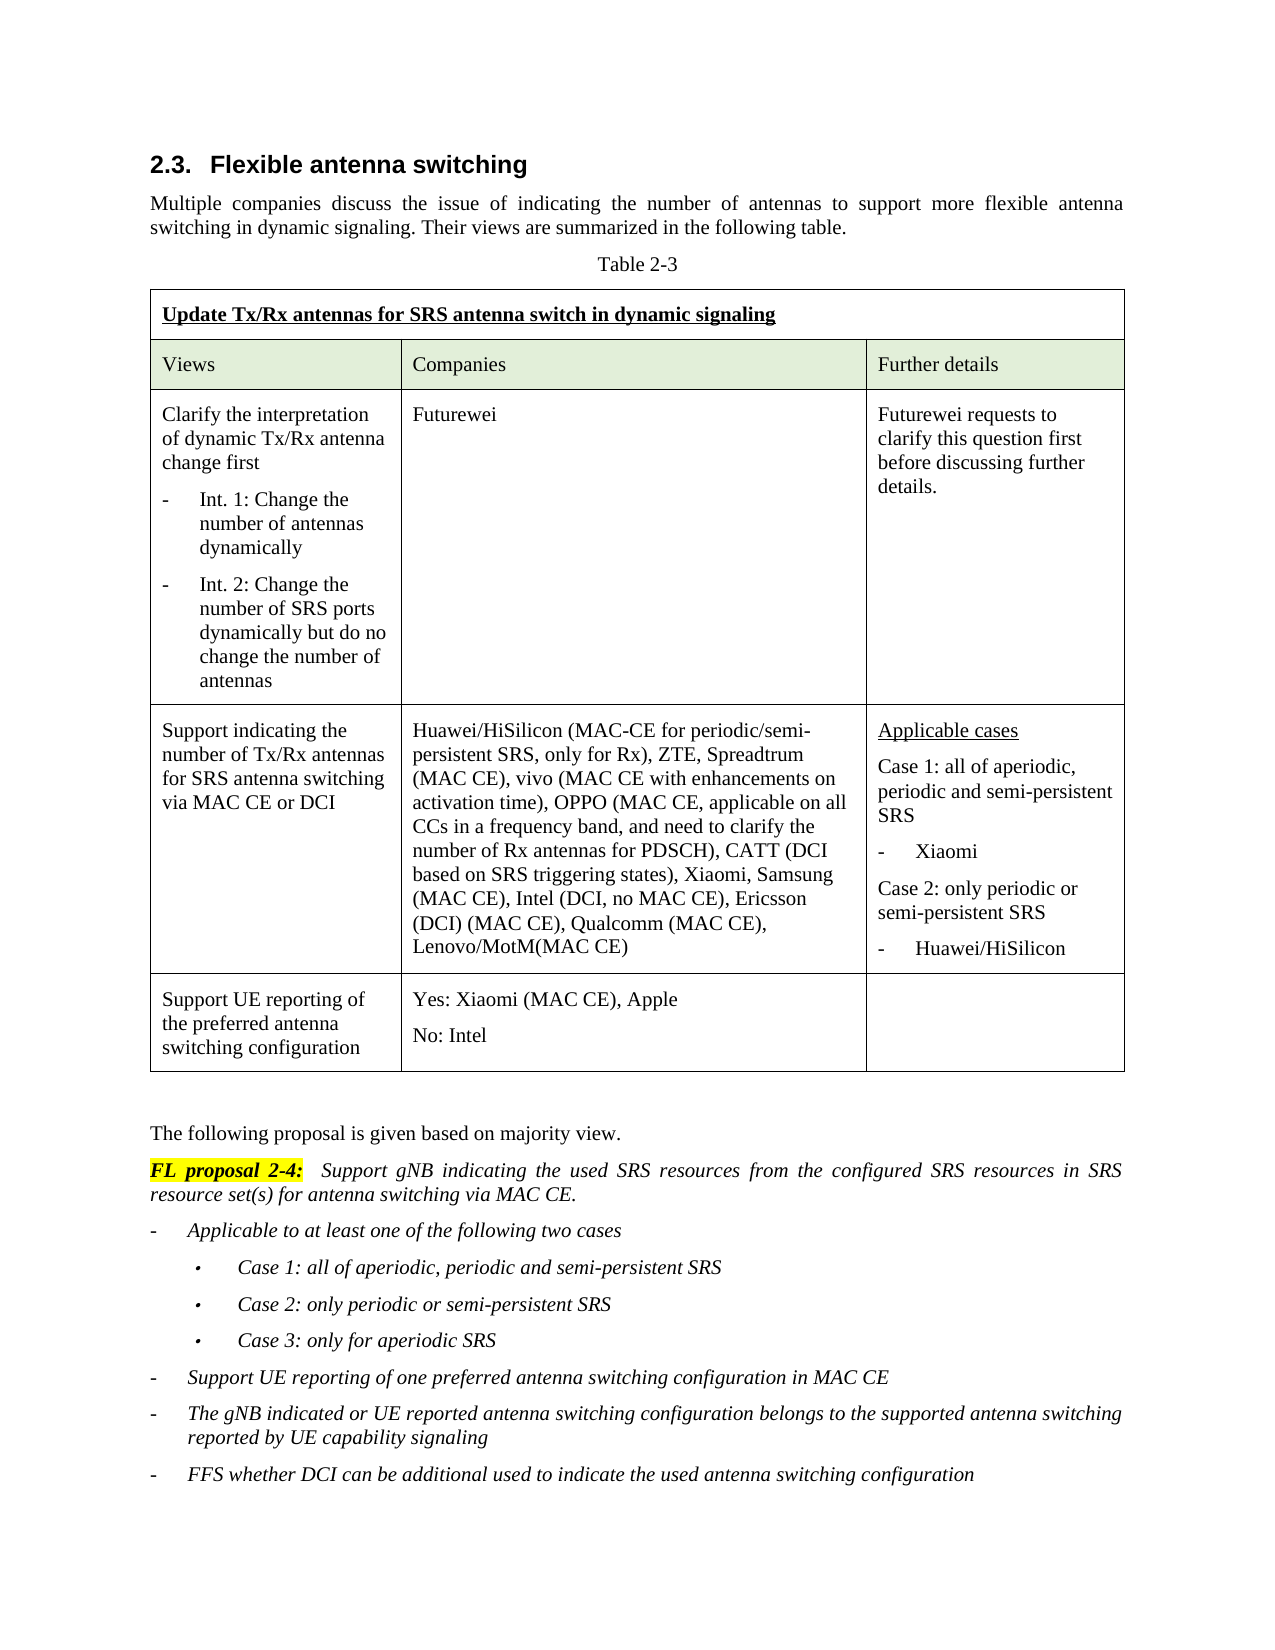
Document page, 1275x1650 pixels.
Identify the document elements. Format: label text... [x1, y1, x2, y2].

list Support UE reporting of one preferred antenna switching configuration in MAC CE [150, 1365, 1125, 1389]
text Multiple companies discuss the issue of indicating the number of antennas to support more flexible antenna switching in dynamic signaling. Their views are summarized in the following table. [150, 191, 1125, 239]
table_cell Futurewei [402, 390, 866, 704]
text The following proposal is given based on majority view. [150, 1121, 1125, 1145]
text FL proposal 2-4: Support gNB indicating the used SRS resources from the configured SRS resources in SRS resource set(s) for antenna switching via MAC CE. [150, 1158, 1125, 1206]
list The gNB indicated or UE reported antenna switching configuration belongs to the supported antenna switching reported by UE capability signaling [150, 1401, 1125, 1449]
table_cell Clarify the interpretation of dynamic Tx/Rx antenna change first Int. 1: Change the number of antennas dynamically Int. 2: Change the number of SRS ports dynamically but do no change the number of antennas [151, 390, 401, 704]
table_header Update Tx/Rx antennas for SRS antenna switch in dynamic signaling [151, 290, 1124, 338]
table_cell Futurewei requests to clarify this question first before discussing further details. [867, 390, 1124, 704]
list Case 3: only for aperiodic SRS [194, 1328, 1125, 1352]
table_cell Applicable cases Case 1: all of aperiodic, periodic and semi-persistent SRS Xiaomi Case 2: only periodic or semi-persistent SRS Huawei/HiSilicon [867, 705, 1124, 973]
list FFS whether DCI can be additional used to indicate the used antenna switching configuration [150, 1462, 1125, 1486]
subtitle Flexible antenna switching [150, 150, 1125, 179]
list Applicable to at least one of the following two cases [150, 1218, 1125, 1242]
list Case 2: only periodic or semi-persistent SRS [194, 1292, 1125, 1316]
table_cell Further details [867, 340, 1124, 389]
list Case 1: all of aperiodic, periodic and semi-persistent SRS [194, 1255, 1125, 1279]
table_cell Yes: Xiaomi (MAC CE), Apple No: Intel [402, 974, 866, 1071]
table_cell Support UE reporting of the preferred antenna switching configuration [151, 974, 401, 1071]
table_cell Companies [402, 340, 866, 389]
table_cell Views [151, 340, 401, 389]
text Table 2-3 [150, 252, 1125, 276]
table_cell [867, 974, 1124, 1071]
table_cell Support indicating the number of Tx/Rx antennas for SRS antenna switching via MAC CE or DCI [151, 705, 401, 973]
table_cell Huawei/HiSilicon (MAC-CE for periodic/semi-persistent SRS, only for Rx), ZTE, Spreadtrum (MAC CE), vivo (MAC CE with enhancements on activation time), OPPO (MAC CE, applicable on all CCs in a frequency band, and need to clarify the number of Rx antennas for PDSCH), CATT (DCI based on SRS triggering states), Xiaomi, Samsung (MAC CE), Intel (DCI, no MAC CE), Ericsson (DCI) (MAC CE), Qualcomm (MAC CE), Lenovo/MotM(MAC CE) [402, 705, 866, 973]
